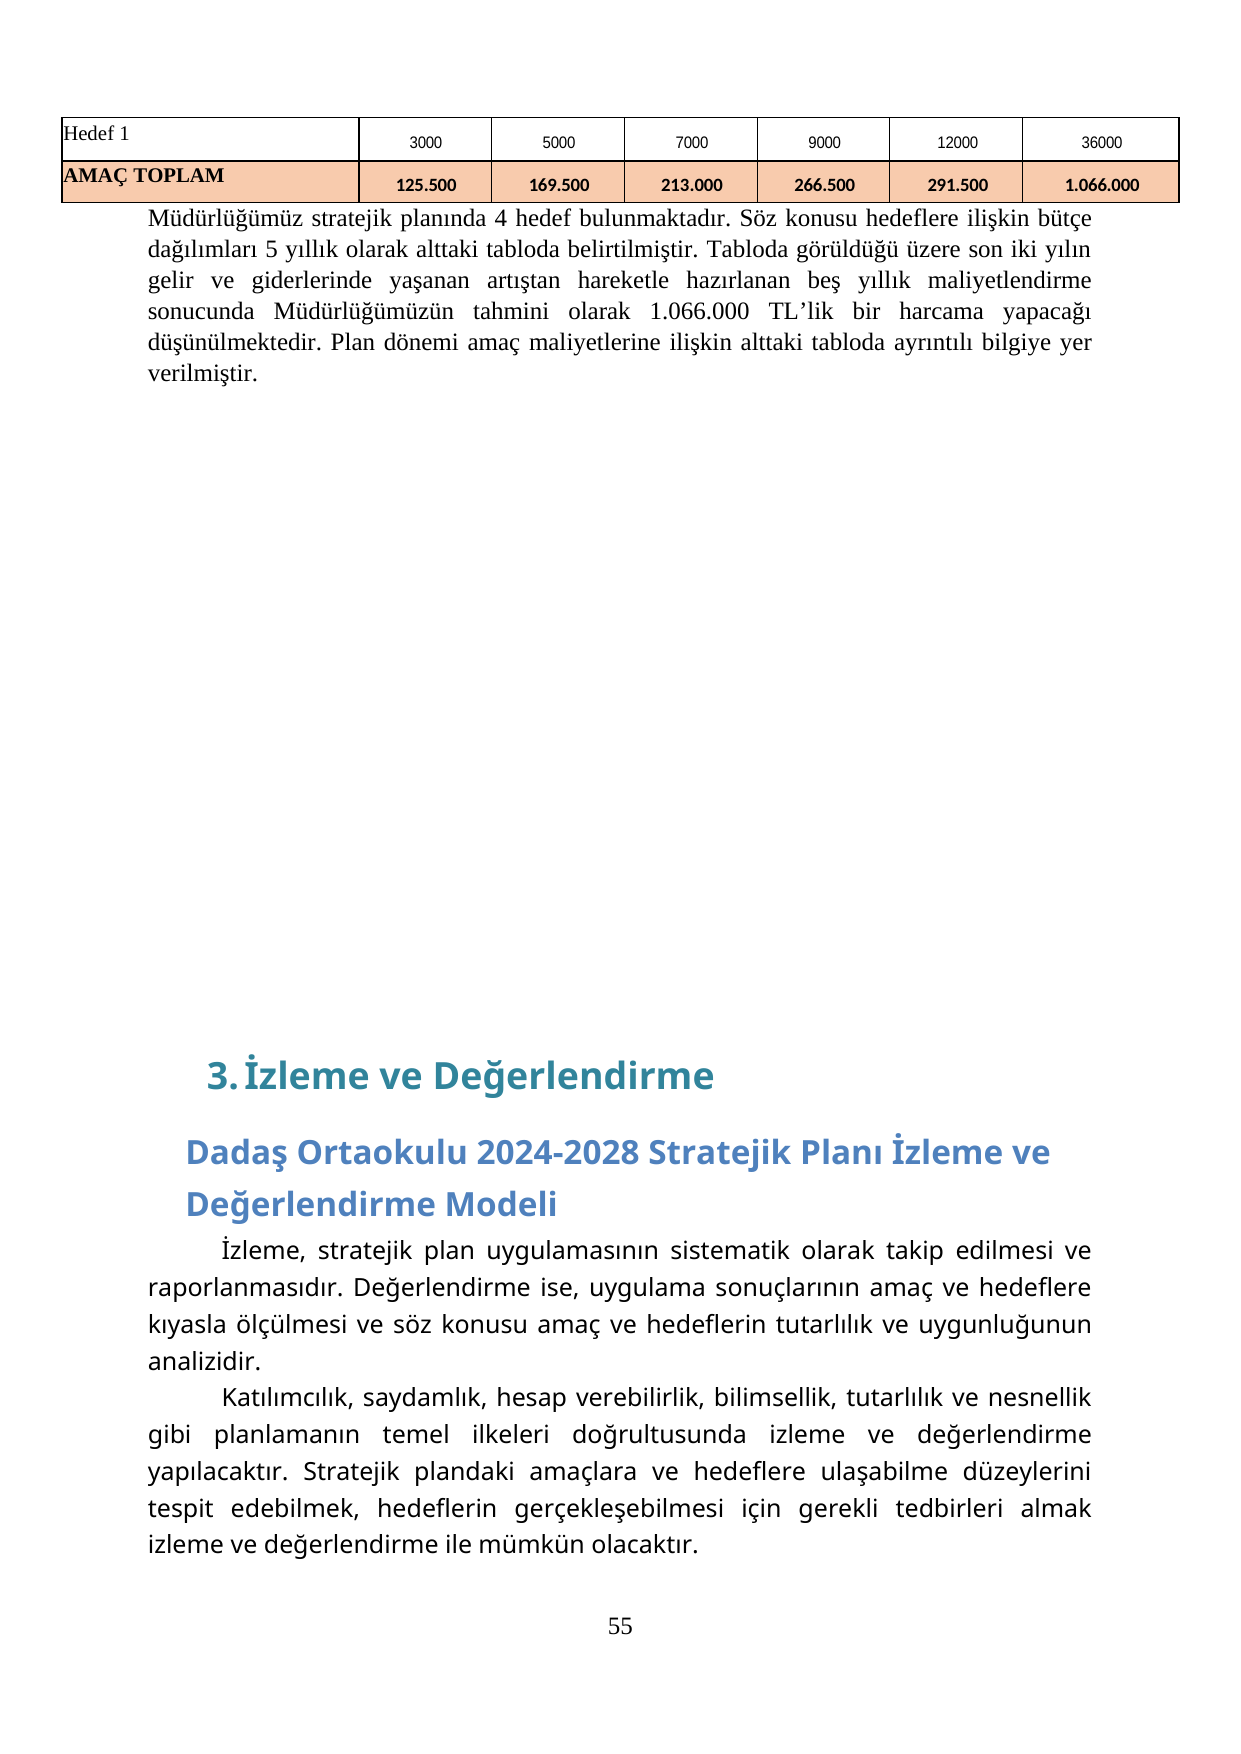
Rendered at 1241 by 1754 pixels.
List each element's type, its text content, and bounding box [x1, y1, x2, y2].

text İzleme, stratejik plan uygulamasının sistematik olarak takip edilmesi ve raporlanmasıdır. Değerlendirme ise, uygulama sonuçlarının amaç ve hedeflere kıyasla ölçülmesi ve söz konusu amaç ve hedeflerin tutarlılık ve uygunluğunun analizidir. [148, 1233, 1093, 1377]
table_cell Hedef 1 [63, 118, 358, 159]
text Müdürlüğümüz stratejik planında 4 hedef bulunmaktadır. Söz konusu hedeflere ilişkin bütçe dağılımları 5 yıllık olarak alttaki tabloda belirtilmiştir. Tabloda görüldüğü üzere son iki yılın gelir ve giderlerinde yaşanan artıştan hareketle hazırlanan beş yıllık maliyetlendirme sonucunda Müdürlüğümüzün tahmini olarak 1.066.000 TL’lik bir harcama yapacağı düşünülmektedir. Plan dönemi amaç maliyetlerine ilişkin alttaki tabloda ayrıntılı bilgiye yer verilmiştir. [148, 203, 1093, 387]
table_cell 213.000 [625, 162, 757, 202]
table_cell 266.500 [758, 162, 889, 202]
table_cell 5000 [492, 118, 624, 159]
subtitle İzleme ve Değerlendirme [207, 1049, 1093, 1100]
table_cell 3000 [360, 118, 491, 159]
subtitle Dadaş Ortaokulu 2024-2028 Stratejik Planı İzleme ve Değerlendirme Modeli [185, 1129, 1093, 1226]
table_cell 291.500 [890, 162, 1022, 202]
table_cell AMAÇ TOPLAM [63, 162, 358, 202]
table_cell 9000 [758, 118, 889, 159]
table_cell 1.066.000 [1023, 162, 1178, 202]
table_cell 125.500 [360, 162, 491, 202]
table_cell 169.500 [492, 162, 624, 202]
table_cell 7000 [625, 118, 757, 159]
table_cell 36000 [1023, 118, 1178, 159]
text Katılımcılık, saydamlık, hesap verebilirlik, bilimsellik, tutarlılık ve nesnellik gibi planlamanın temel ilkeleri doğrultusunda izleme ve değerlendirme yapılacaktır. Stratejik plandaki amaçlara ve hedeflere ulaşabilme düzeylerini tespit edebilmek, hedeflerin gerçekleşebilmesi için gerekli tedbirleri almak izleme ve değerlendirme ile mümkün olacaktır. [148, 1380, 1093, 1561]
table_cell 12000 [890, 118, 1022, 159]
